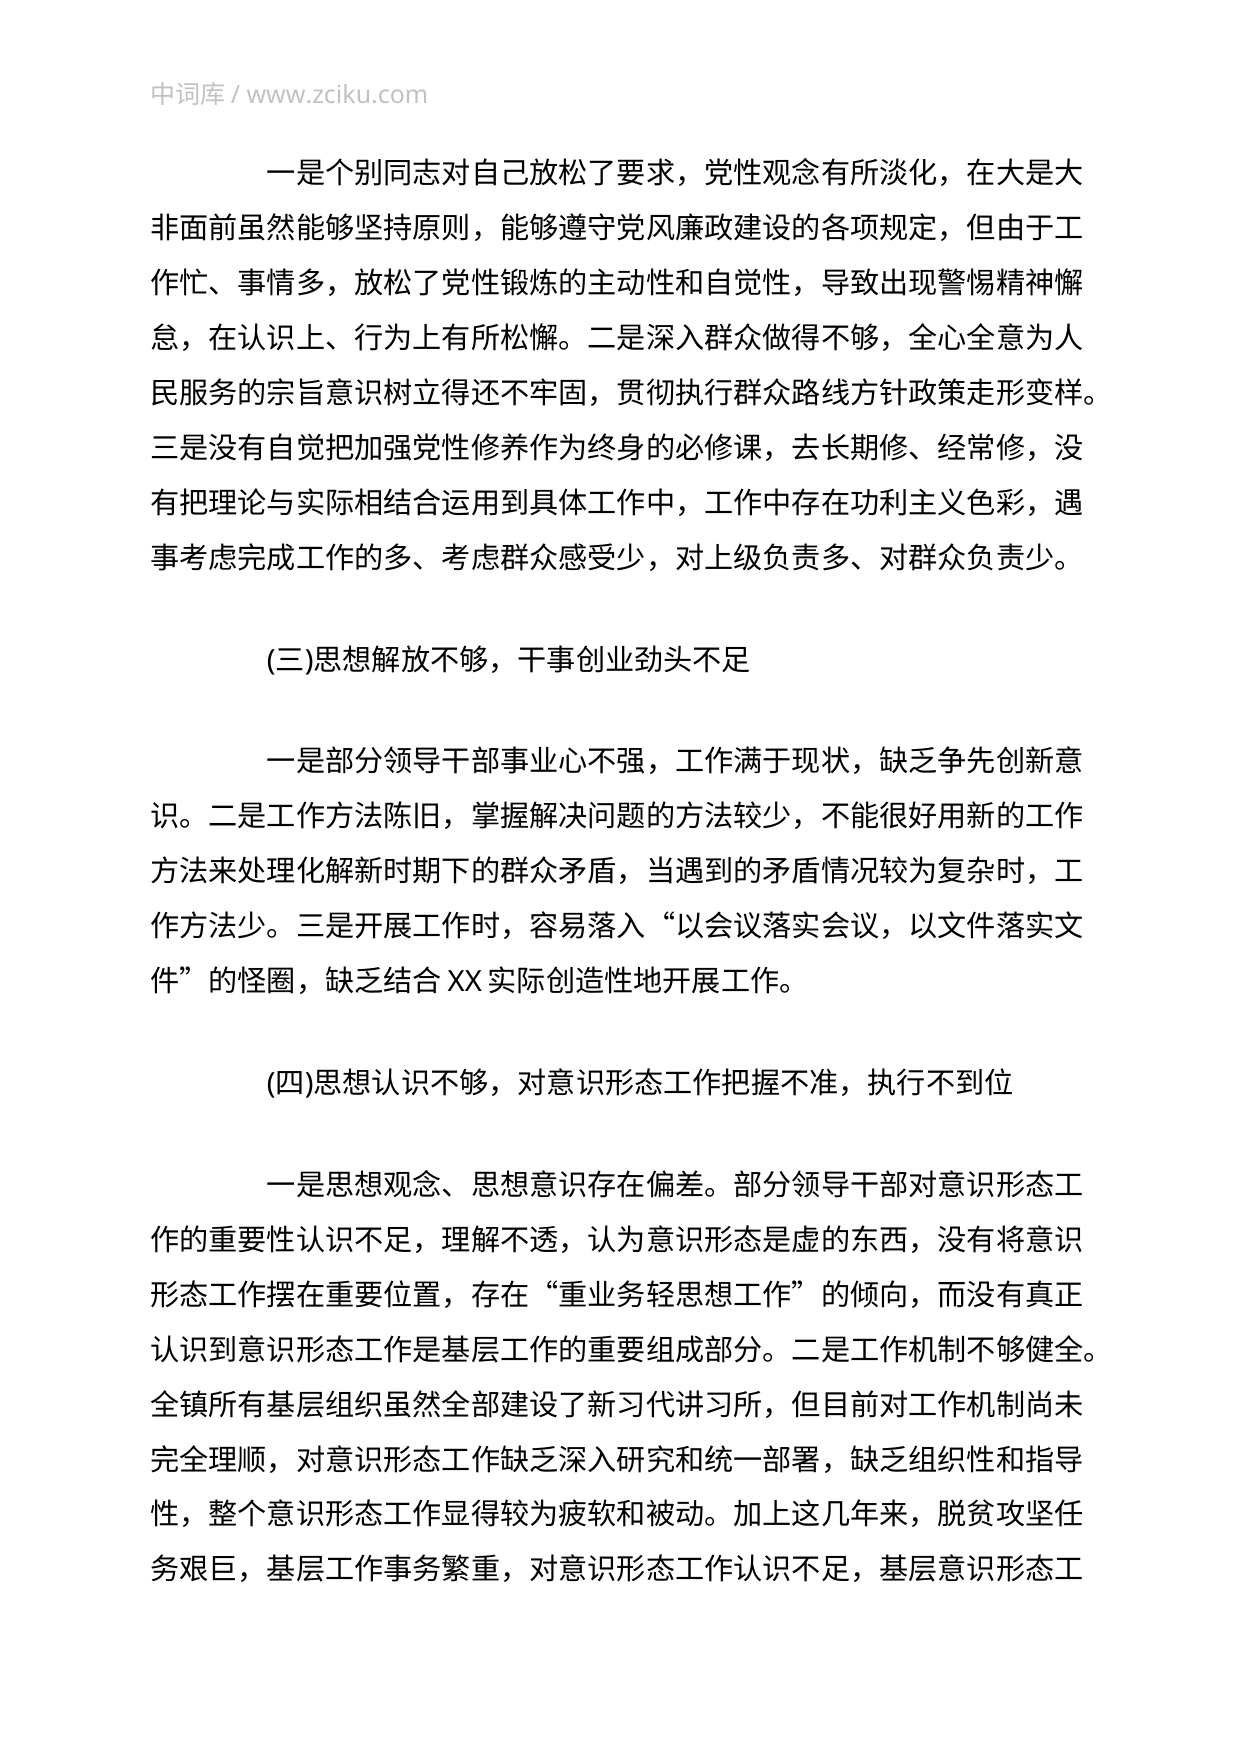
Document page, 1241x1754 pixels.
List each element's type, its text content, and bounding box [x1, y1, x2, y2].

text 一是个别同志对自己放松了要求，党性观念有所淡化，在大是大非面前虽然能够坚持原则，能够遵守党风廉政建设的各项规定，但由于工作忙、事情多，放松了党性锻炼的主动性和自觉性，导致出现警惕精神懈怠，在认识上、行为上有所松懈。二是深入群众做得不够，全心全意为人民服务的宗旨意识树立得还不牢固，贯彻执行群众路线方针政策走形变样。三是没有自觉把加强党性修养作为终身的必修课，去长期修、经常修，没有把理论与实际相结合运用到具体工作中，工作中存在功利主义色彩，遇事考虑完成工作的多、考虑群众感受少，对上级负责多、对群众负责少。 [150, 150, 1090, 577]
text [150, 1162, 1090, 1588]
text (四)思想认识不够，对意识形态工作把握不准，执行不到位 [150, 1059, 1090, 1102]
text 一是部分领导干部事业心不强，工作满于现状，缺乏争先创新意识。二是工作方法陈旧，掌握解决问题的方法较少，不能很好用新的工作方法来处理化解新时期下的群众矛盾，当遇到的矛盾情况较为复杂时，工作方法少。三是开展工作时，容易落入“以会议落实会议，以文件落实文件”的怪圈，缺乏结合XX实际创造性地开展工作。 [150, 738, 1090, 1000]
text (三)思想解放不够，干事创业劲头不足 [150, 636, 1090, 678]
